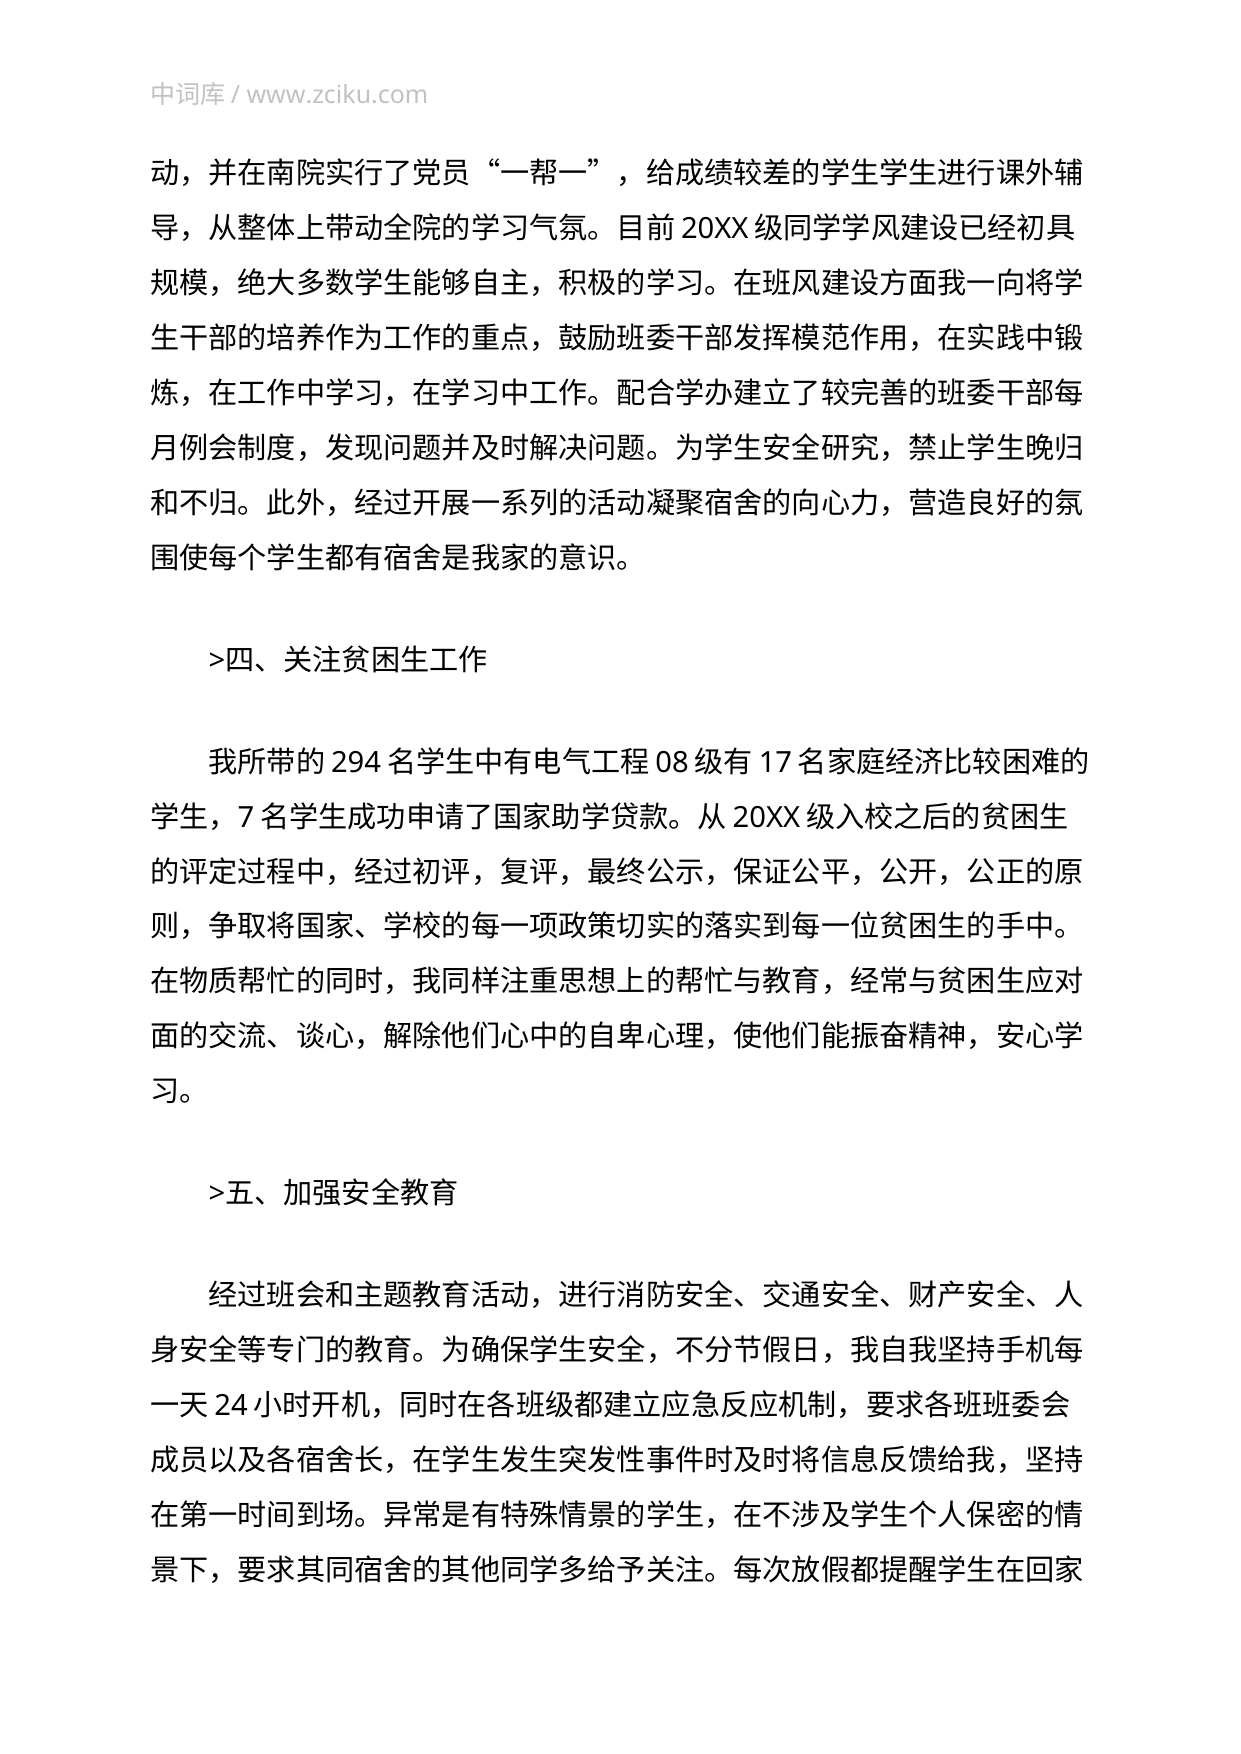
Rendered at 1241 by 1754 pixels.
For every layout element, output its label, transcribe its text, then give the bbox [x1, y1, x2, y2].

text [150, 1271, 1090, 1588]
text 我所带的294名学生中有电气工程08级有17名家庭经济比较困难的学生，7名学生成功申请了国家助学贷款。从20XX级入校之后的贫困生的评定过程中，经过初评，复评，最终公示，保证公平，公开，公正的原则，争取将国家、学校的每一项政策切实的落实到每一位贫困生的手中。在物质帮忙的同时，我同样注重思想上的帮忙与教育，经常与贫困生应对面的交流、谈心，解除他们心中的自卑心理，使他们能振奋精神，安心学习。 [150, 738, 1090, 1110]
text >五、加强安全教育 [150, 1169, 1090, 1212]
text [150, 150, 1090, 577]
text >四、关注贫困生工作 [150, 636, 1090, 678]
